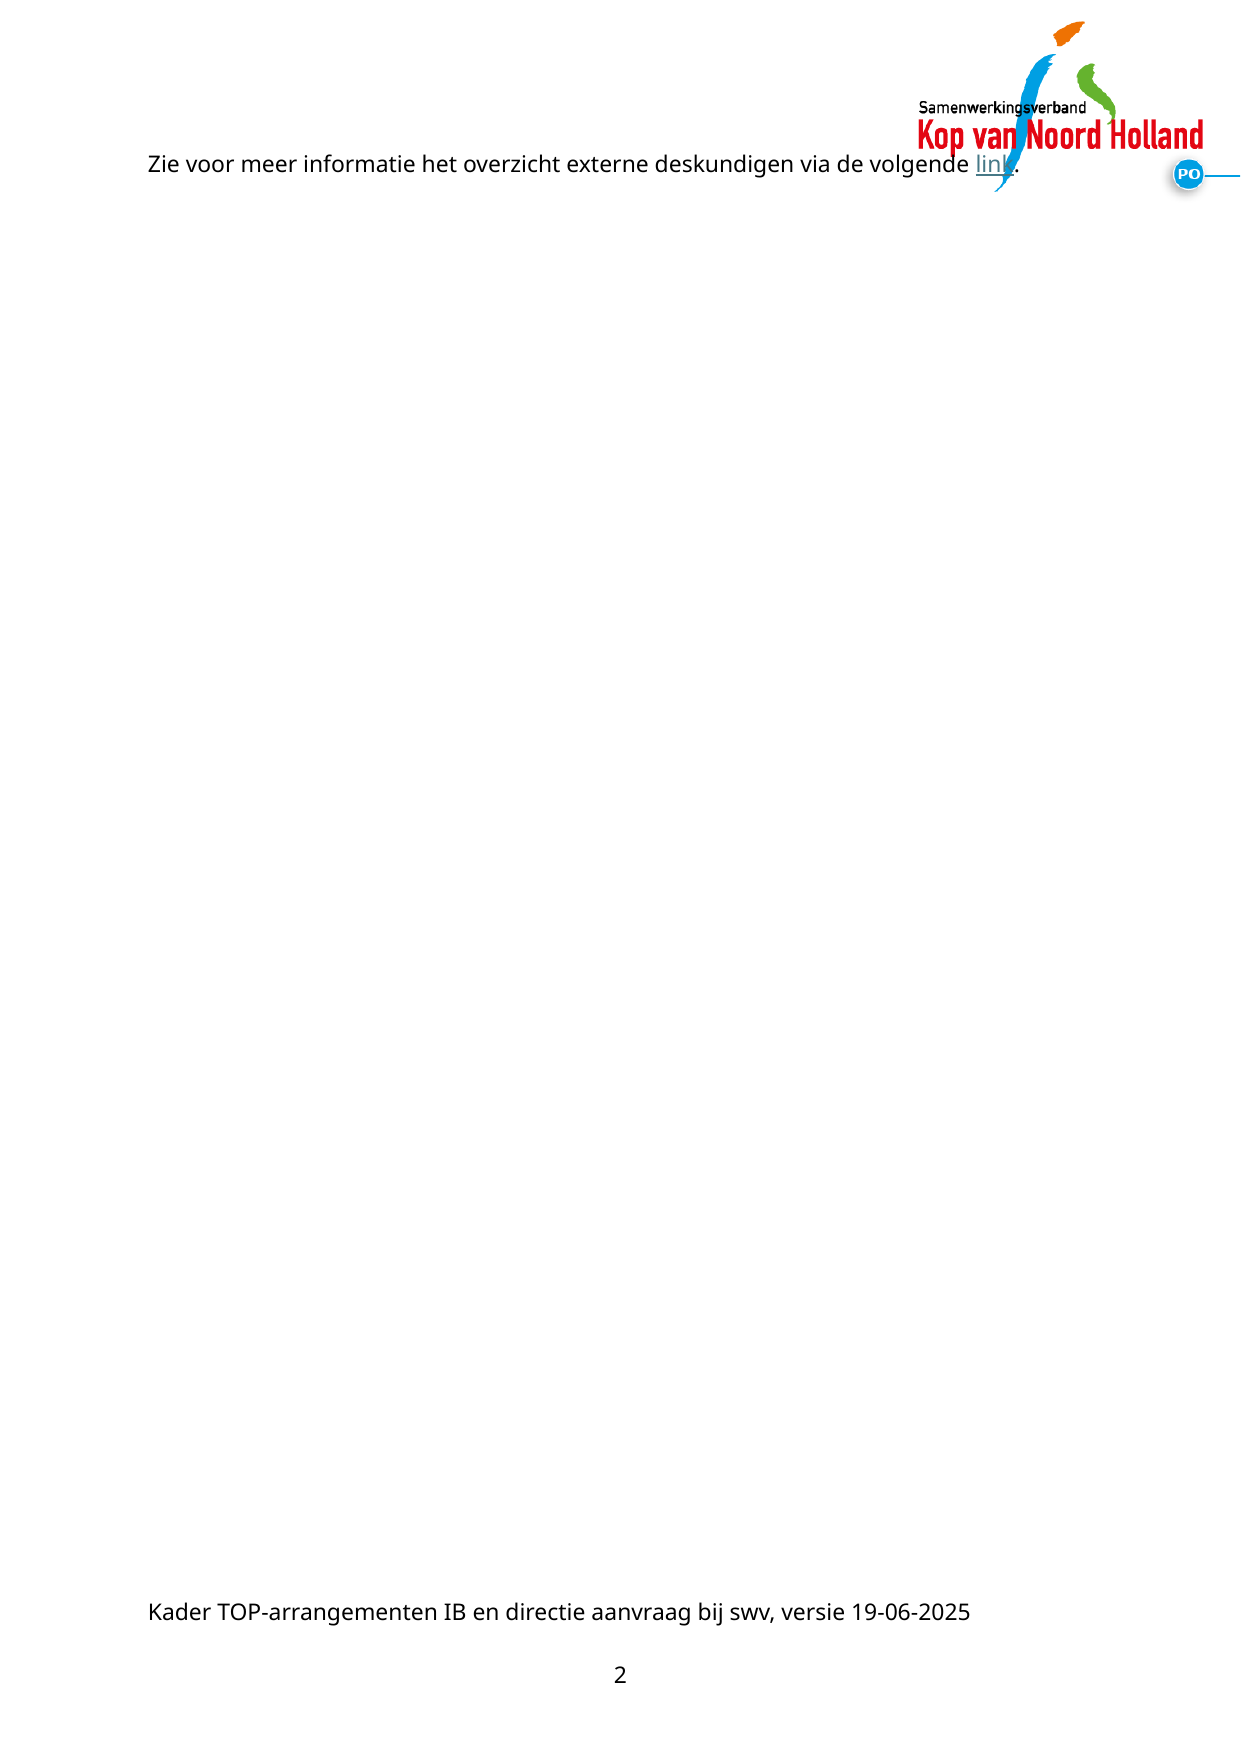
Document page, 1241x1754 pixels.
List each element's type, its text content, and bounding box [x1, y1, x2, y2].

text Zie voor meer informatie het overzicht externe deskundigen via de volgende link. [148, 148, 1093, 179]
picture [225, 0, 1241, 215]
